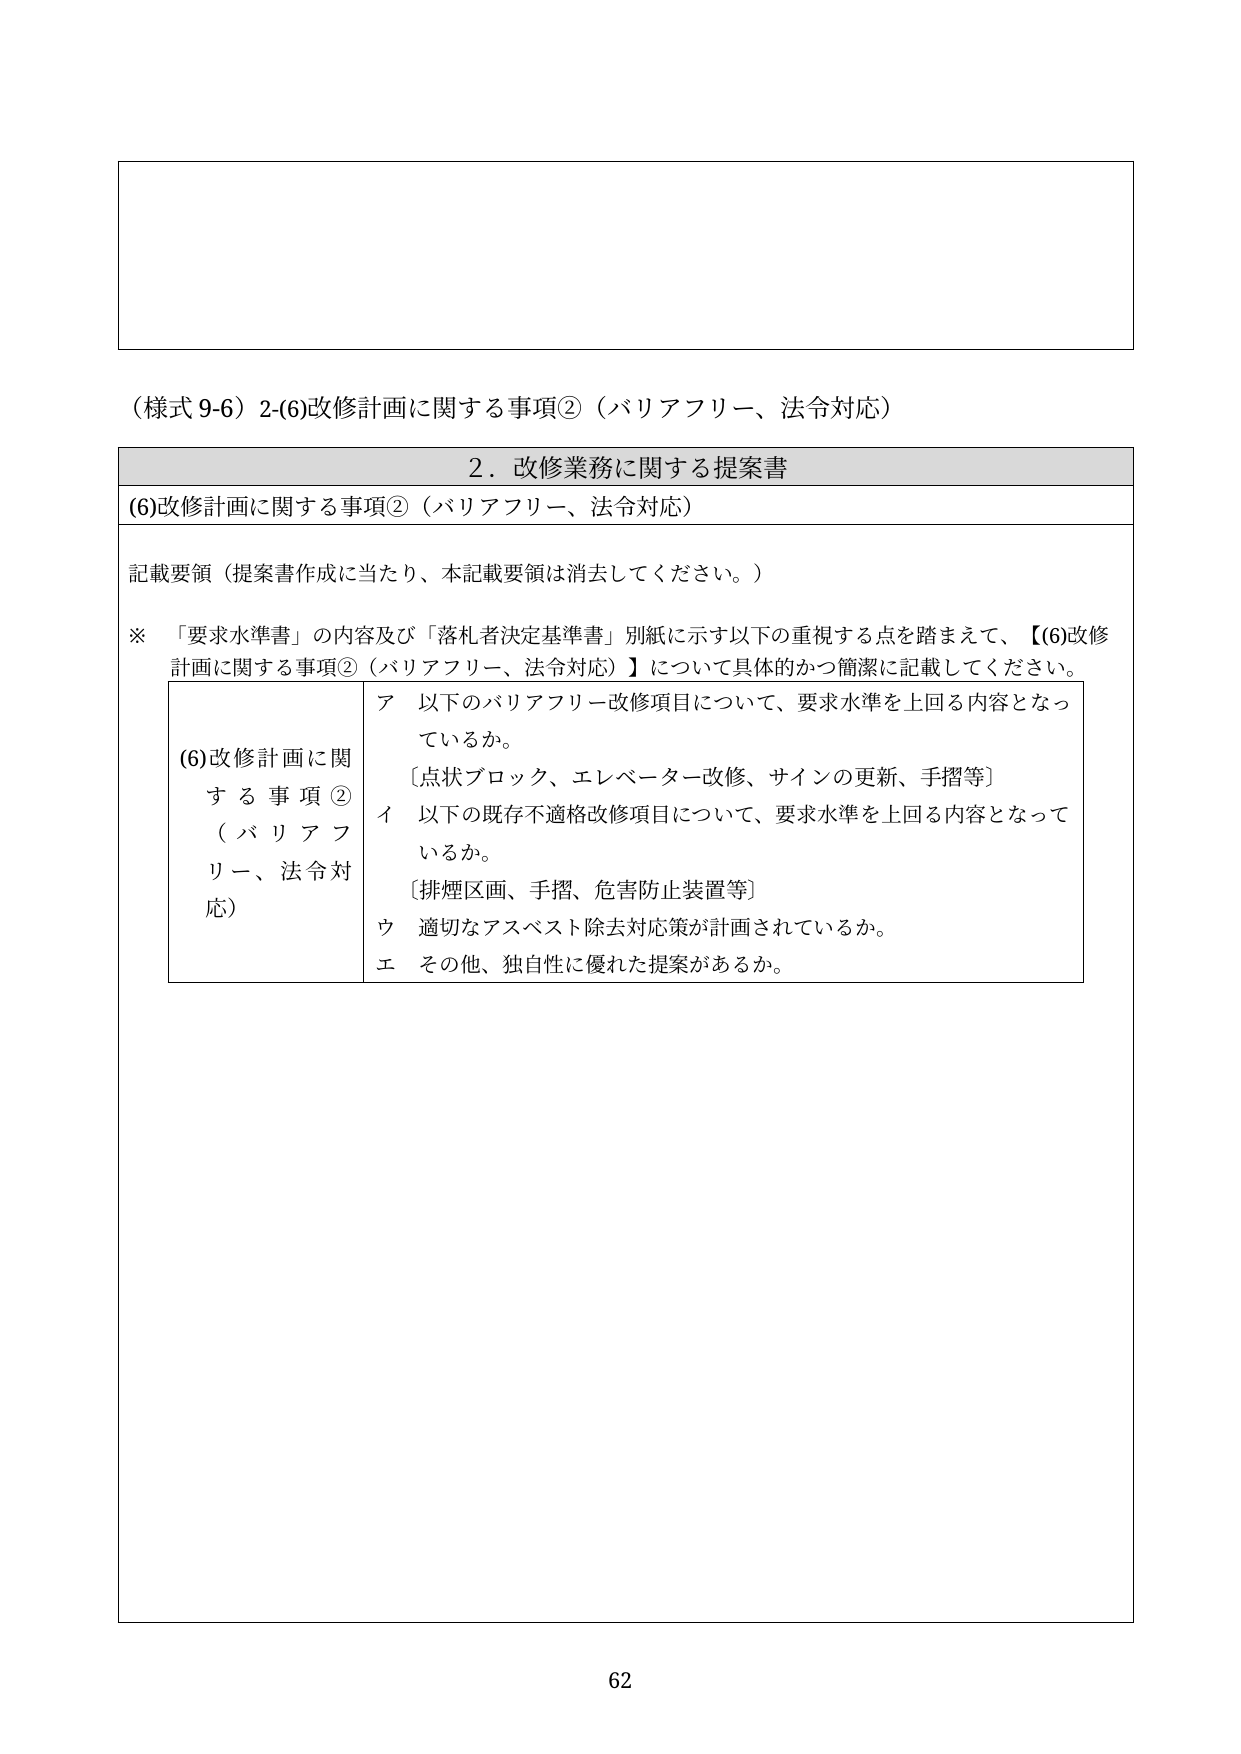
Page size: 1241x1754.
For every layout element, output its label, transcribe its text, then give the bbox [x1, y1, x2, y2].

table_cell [119, 525, 1133, 1622]
table_header ２．改修業務に関する提案書 [119, 448, 1133, 485]
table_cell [119, 162, 1133, 349]
table_cell (6)改修計画に関する事項②（バリアフリー、法令対応） [119, 486, 1133, 524]
list （様式9-6）2-(6)改修計画に関する事項②（バリアフリー、法令対応） [118, 388, 1122, 425]
